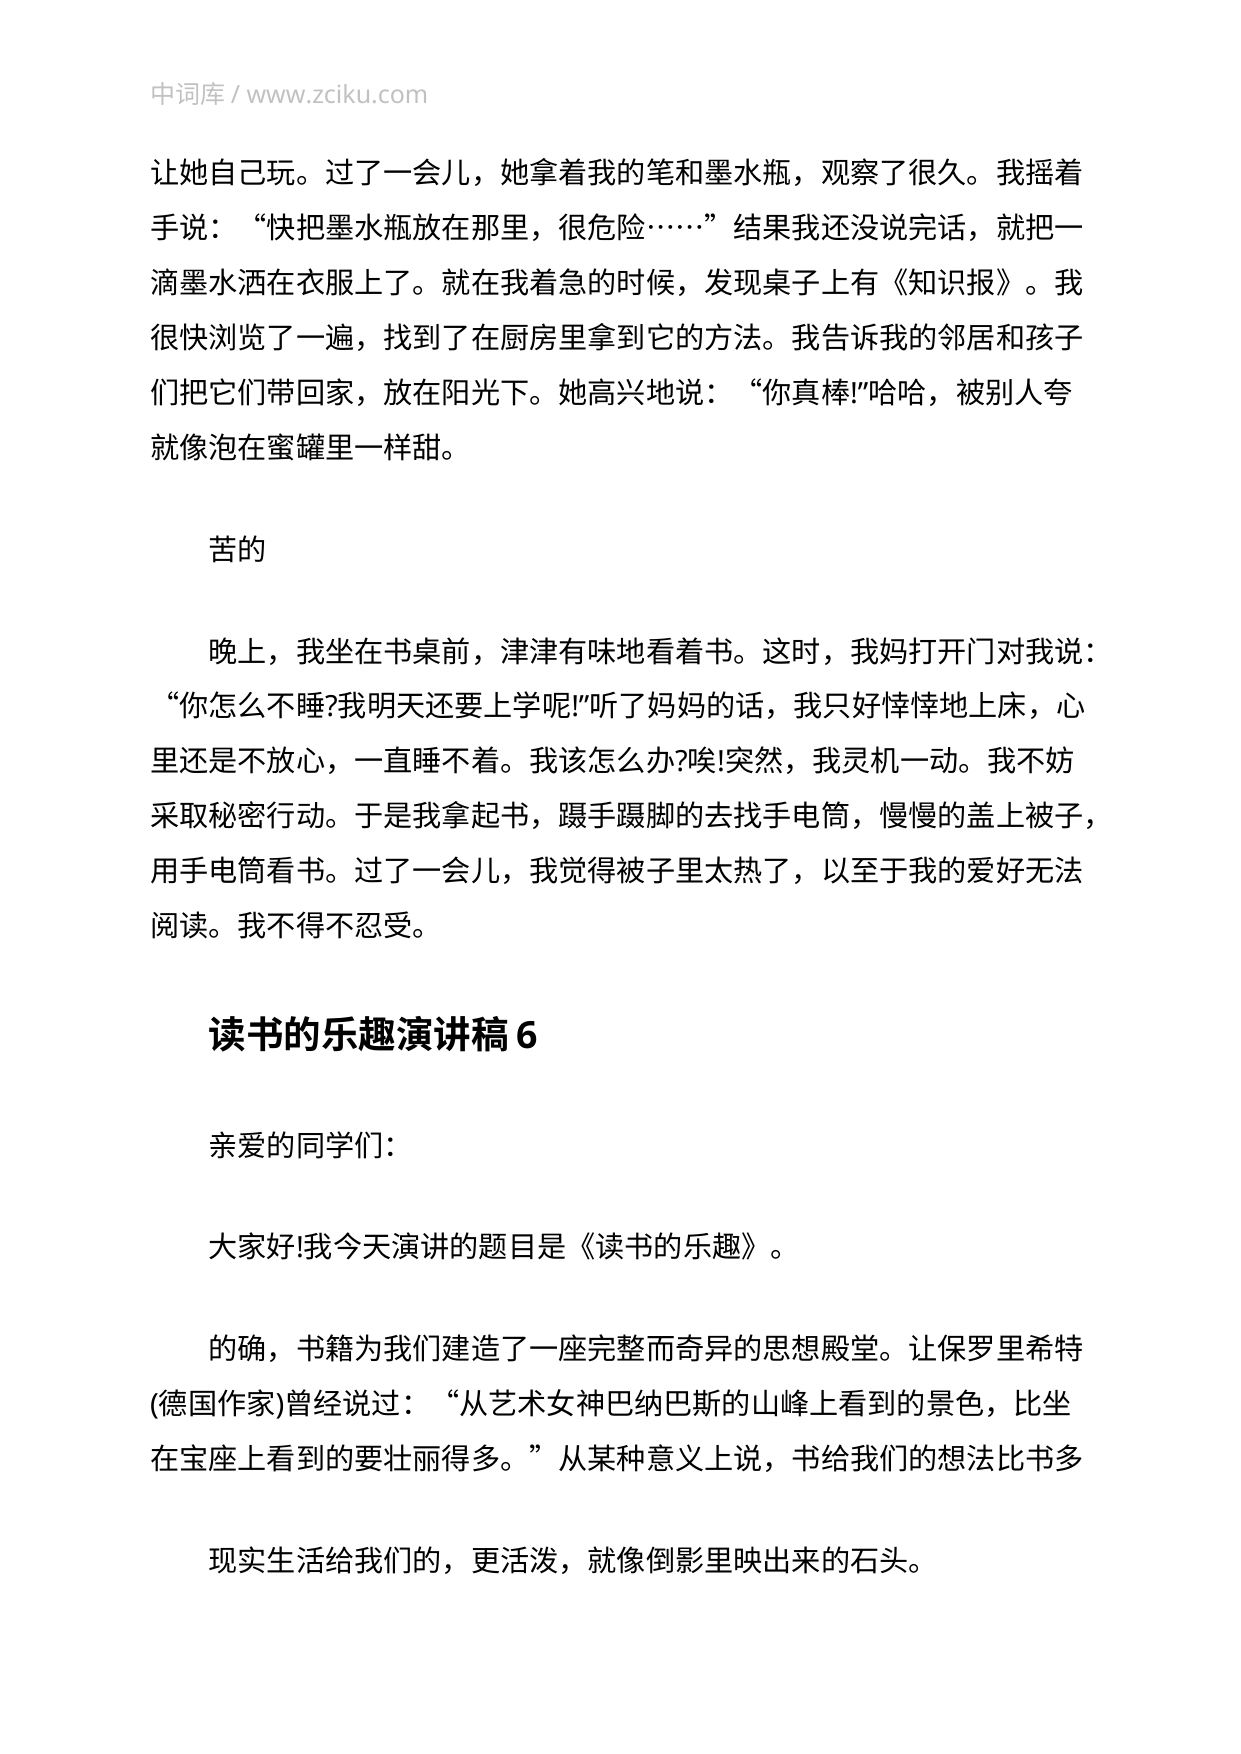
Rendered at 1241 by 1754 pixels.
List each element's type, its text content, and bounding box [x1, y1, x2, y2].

text 亲爱的同学们： [150, 1122, 1090, 1164]
text 晚上，我坐在书桌前，津津有味地看着书。这时，我妈打开门对我说：“你怎么不睡?我明天还要上学呢!”听了妈妈的话，我只好悻悻地上床，心里还是不放心，一直睡不着。我该怎么办?唉!突然，我灵机一动。我不妨采取秘密行动。于是我拿起书，蹑手蹑脚的去找手电筒，慢慢的盖上被子，用手电筒看书。过了一会儿，我觉得被子里太热了，以至于我的爱好无法阅读。我不得不忍受。 [150, 628, 1090, 945]
text 读书的乐趣演讲稿6 [150, 1004, 1090, 1059]
text 大家好!我今天演讲的题目是《读书的乐趣》。 [150, 1224, 1090, 1266]
text 苦的 [150, 526, 1090, 569]
text 的确，书籍为我们建造了一座完整而奇异的思想殿堂。让保罗里希特(德国作家)曾经说过：“从艺术女神巴纳巴斯的山峰上看到的景色，比坐在宝座上看到的要壮丽得多。”从某种意义上说，书给我们的想法比书多 [150, 1326, 1090, 1478]
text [150, 150, 1090, 467]
text 现实生活给我们的，更活泼，就像倒影里映出来的石头。 [150, 1538, 1090, 1580]
